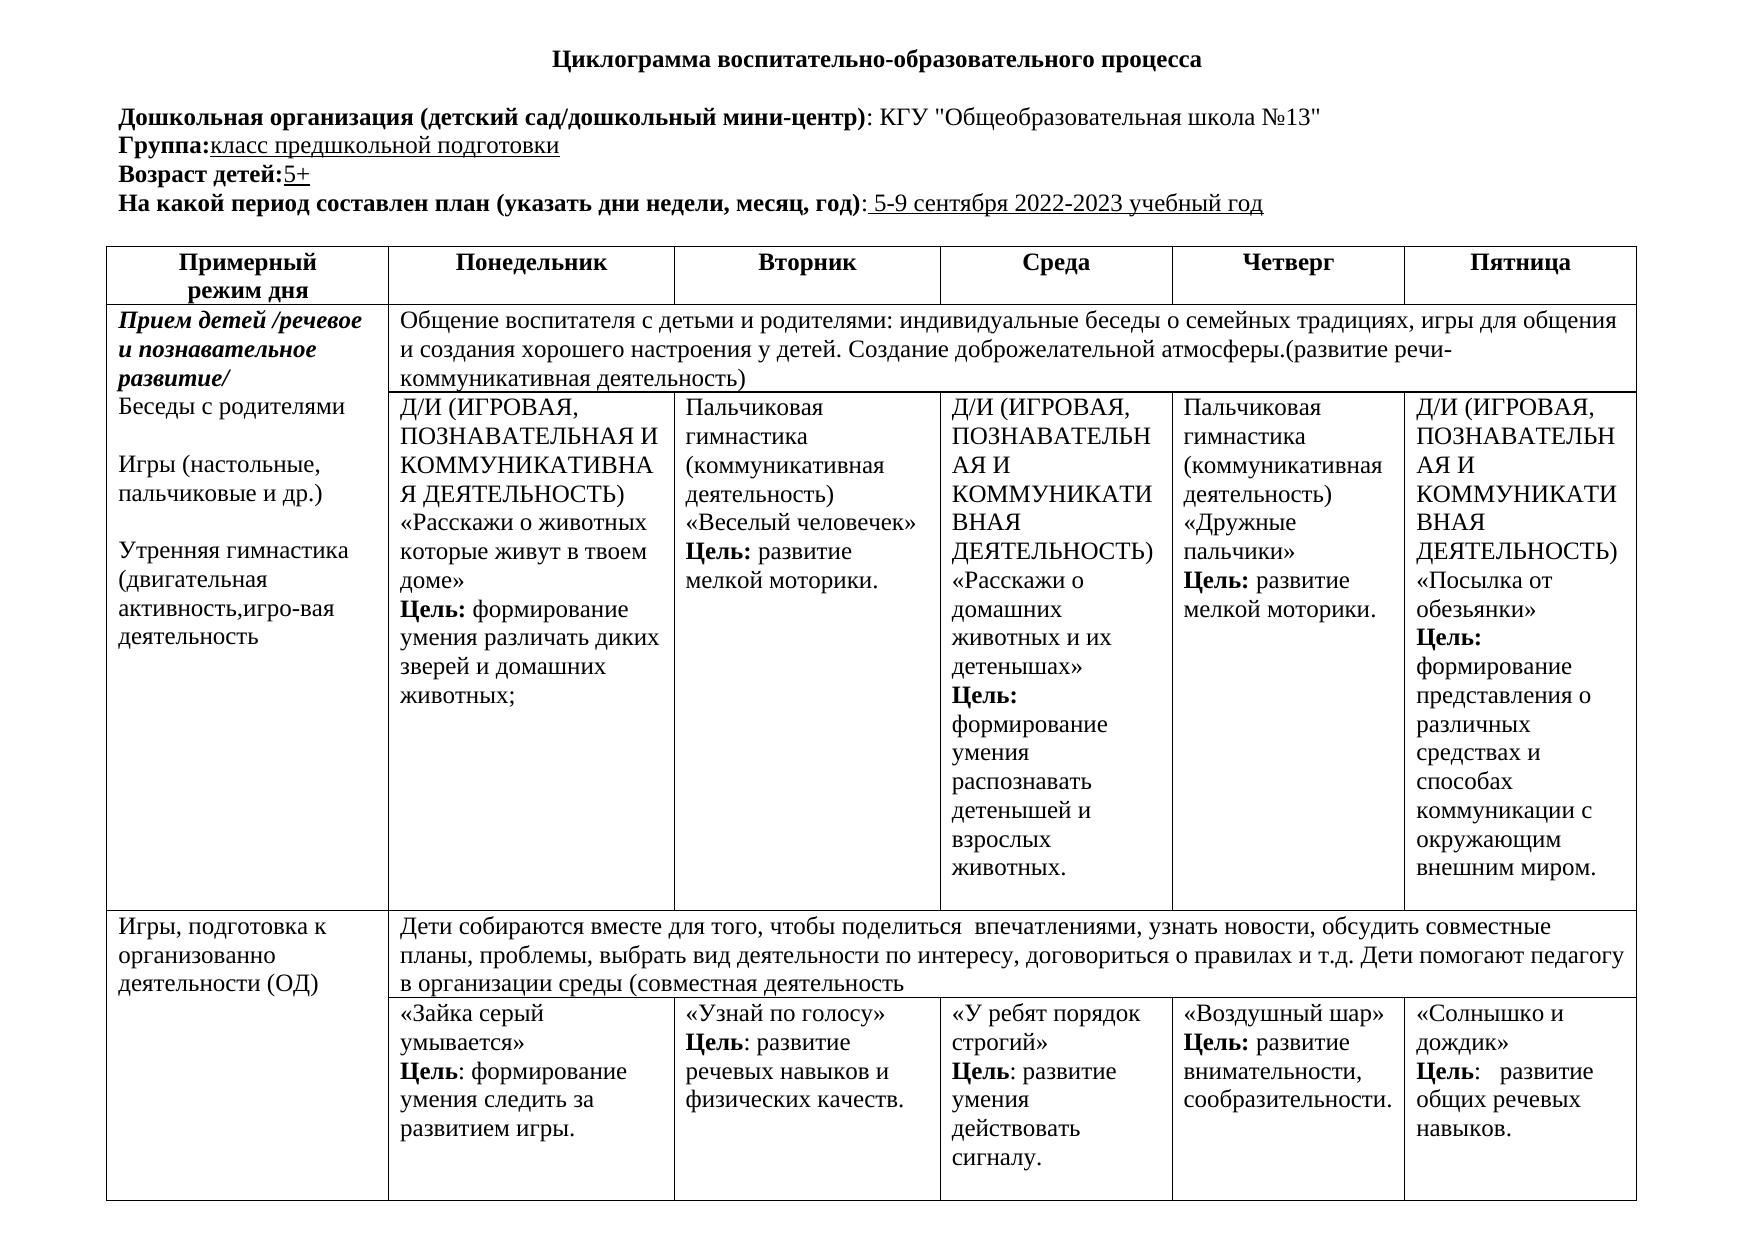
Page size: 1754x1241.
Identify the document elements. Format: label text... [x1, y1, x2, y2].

table_cell Д/И (ИГРОВАЯ, ПОЗНАВАТЕЛЬНАЯ И КОММУНИКАТИВНАЯ ДЕЯТЕЛЬНОСТЬ) «Расскажи о домашних животных и их детенышах» Цель: формирование умения распознавать детенышей и взрослых животных. [941, 393, 1172, 910]
table_header Среда [941, 247, 1172, 304]
table_cell Пальчиковая гимнастика (коммуникативная деятельность) «Веселый человечек» Цель: развитие мелкой моторики. [675, 393, 940, 910]
text Группа:класс предшкольной подготовки [118, 131, 1636, 159]
table_cell Д/И (ИГРОВАЯ, ПОЗНАВАТЕЛЬНАЯ И КОММУНИКАТИВНАЯ ДЕЯТЕЛЬНОСТЬ) «Посылка от обезьянки» Цель: формирование представления о различных средствах и способах коммуникации с окружающим внешним миром. [1405, 393, 1636, 910]
table_header Вторник [675, 247, 940, 304]
table_header Понедельник [389, 247, 674, 304]
table_cell Игры, подготовка к организованно деятельности (ОД) [107, 911, 388, 1199]
text Циклограмма воспитательно-образовательного процесса [118, 44, 1636, 73]
table_cell Д/И (ИГРОВАЯ, ПОЗНАВАТЕЛЬНАЯ И КОММУНИКАТИВНАЯ ДЕЯТЕЛЬНОСТЬ) «Расскажи о животных которые живут в твоем доме» Цель: формирование умения различать диких зверей и домашних животных; [389, 393, 674, 910]
text На какой период составлен план (указать дни недели, месяц, год): 5-9 сентября 2022-2023 учебный год [118, 188, 1636, 217]
table_cell «Солнышко и дождик» Цель: развитие общих речевых навыков. [1405, 998, 1636, 1199]
table_cell Дети собираются вместе для того, чтобы поделиться впечатлениями, узнать новости, обсудить совместные планы, проблемы, выбрать вид деятельности по интересу, договориться о правилах и т.д. Дети помогают педагогу в организации среды (совместная деятельность [389, 911, 1636, 997]
table_cell «Узнай по голосу» Цель: развитие речевых навыков и физических качеств. [675, 998, 940, 1199]
table_cell Прием детей /речевое и познавательное развитие/ Беседы с родителями Игры (настольные, пальчиковые и др.) Утренняя гимнастика (двигательная активность,игро-вая деятельность [107, 305, 388, 910]
table_header Пятница [1405, 247, 1636, 304]
table_cell «У ребят порядок строгий» Цель: развитие умения действовать сигналу. [941, 998, 1172, 1199]
table_cell «Воздушный шар» Цель: развитие внимательности, сообразительности. [1173, 998, 1404, 1199]
table_cell «Зайка серый умывается» Цель: формирование умения следить за развитием игры. [389, 998, 674, 1199]
table_header Четверг [1173, 247, 1404, 304]
table_cell Пальчиковая гимнастика (коммуникативная деятельность) «Дружные пальчики» Цель: развитие мелкой моторики. [1173, 393, 1404, 910]
table_cell Общение воспитателя с детьми и родителями: индивидуальные беседы о семейных традициях, игры для общения и создания хорошего настроения у детей. Создание доброжелательной атмосферы.(развитие речи-коммуникативная деятельность) [389, 305, 1636, 391]
text Дошкольная организация (детский сад/дошкольный мини-центр): КГУ "Общеобразовательная школа №13" [118, 102, 1636, 131]
text Возраст детей:5+ [118, 159, 1636, 188]
table_header Примерный режим дня [107, 247, 388, 304]
